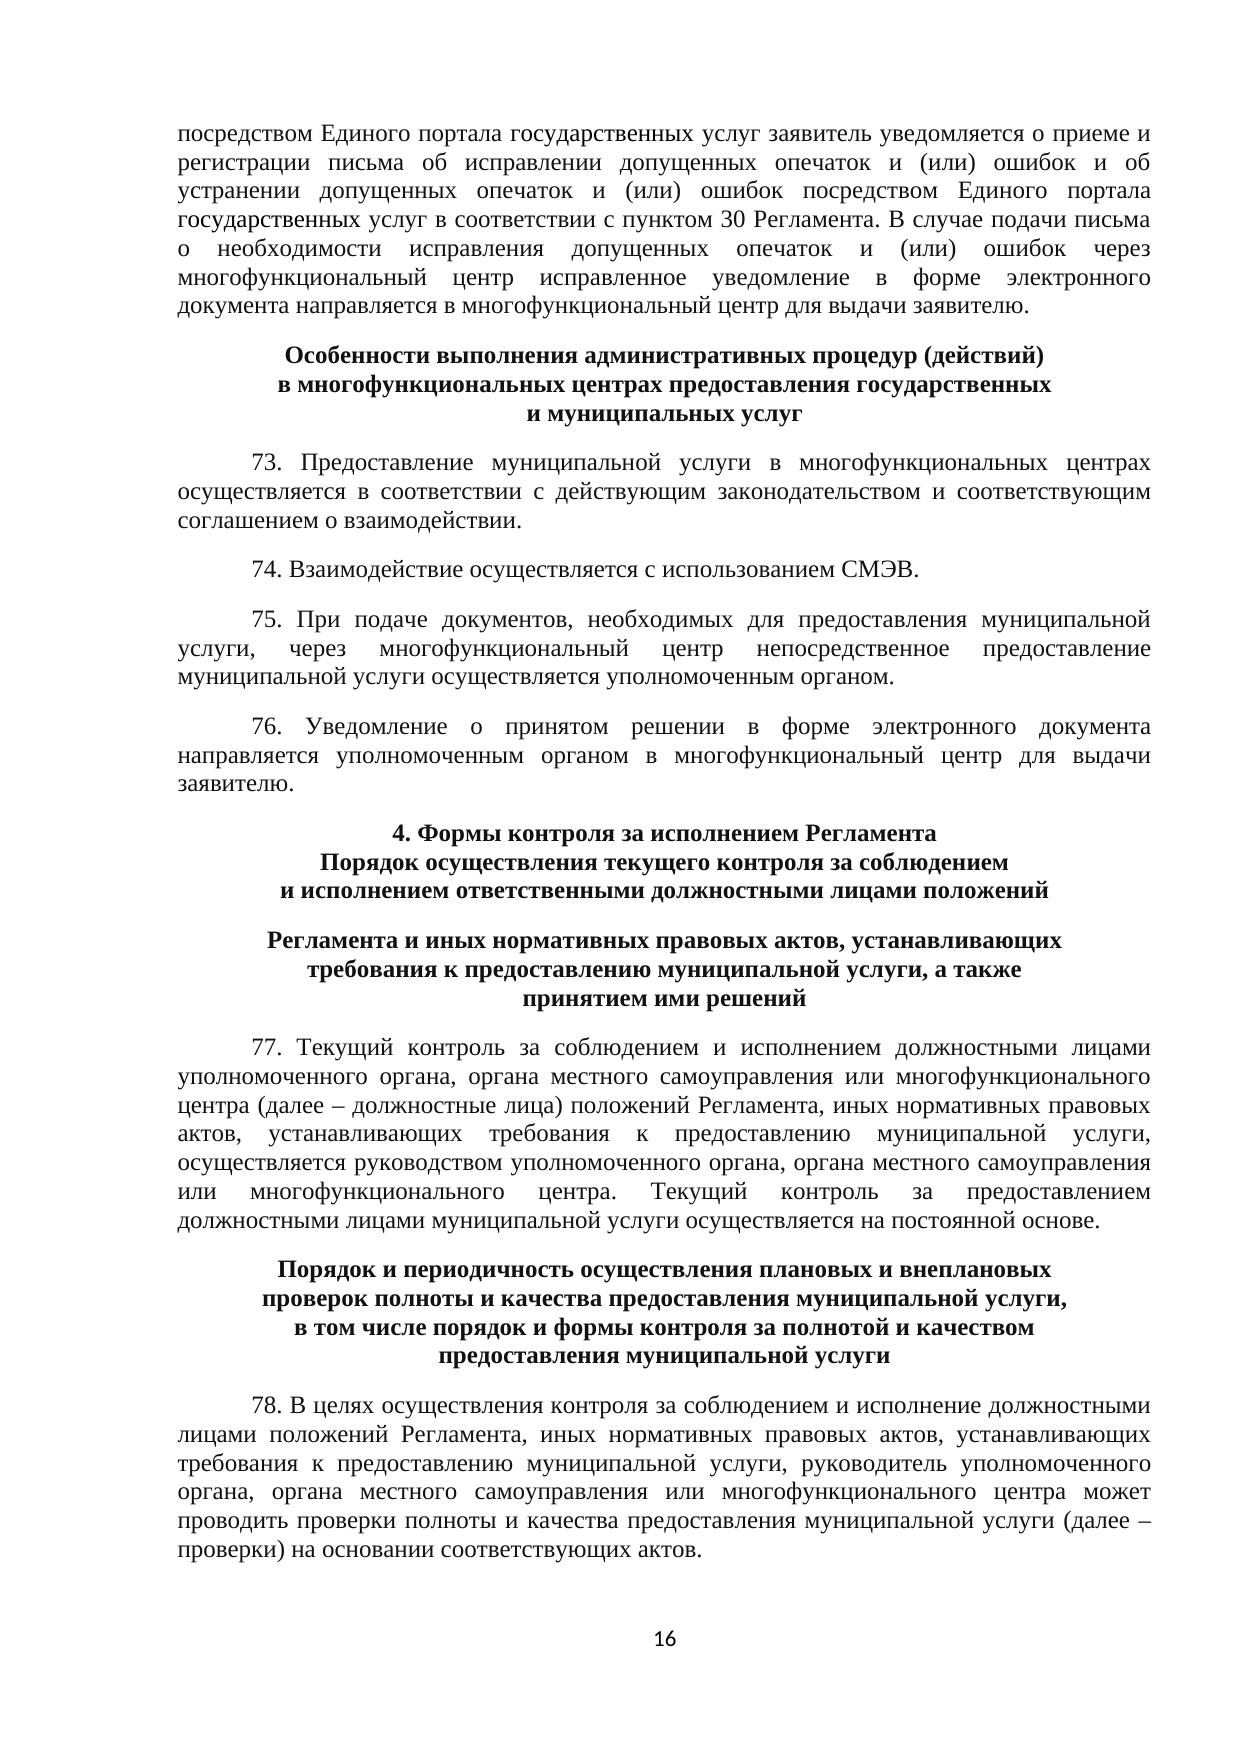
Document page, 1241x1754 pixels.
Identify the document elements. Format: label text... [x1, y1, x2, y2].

text проверок полноты и качества предоставления муниципальной услуги, [177, 1283, 1152, 1312]
text Порядок и периодичность осуществления плановых и внеплановых [177, 1254, 1152, 1283]
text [177, 118, 1152, 319]
text и муниципальных услуг [177, 398, 1152, 426]
text и исполнением ответственными должностными лицами положений [177, 876, 1152, 904]
text 74. Взаимодействие осуществляется с использованием СМЭВ. [177, 554, 1152, 583]
text 77. Текущий контроль за соблюдением и исполнением должностными лицами уполномоченного органа, органа местного самоуправления или многофункционального центра (далее – должностные лица) положений Регламента, иных нормативных правовых актов, устанавливающих требования к предоставлению муниципальной услуги, осуществляется руководством уполномоченного органа, органа местного самоуправления или многофункционального центра. Текущий контроль за предоставлением должностными лицами муниципальной услуги осуществляется на постоянной основе. [177, 1032, 1152, 1233]
text предоставления муниципальной услуги [177, 1341, 1152, 1369]
text 76. Уведомление о принятом решении в форме электронного документа направляется уполномоченным органом в многофункциональный центр для выдачи заявителю. [177, 711, 1152, 797]
text 4. Формы контроля за исполнением Регламента [177, 818, 1152, 847]
text 78. В целях осуществления контроля за соблюдением и исполнение должностными лицами положений Регламента, иных нормативных правовых актов, устанавливающих требования к предоставлению муниципальной услуги, руководитель уполномоченного органа, органа местного самоуправления или многофункционального центра может проводить проверки полноты и качества предоставления муниципальной услуги (далее – проверки) на основании соответствующих актов. [177, 1390, 1152, 1563]
text принятием ими решений [177, 983, 1152, 1011]
text в многофункциональных центрах предоставления государственных [177, 369, 1152, 398]
text требования к предоставлению муниципальной услуги, а также [177, 954, 1152, 983]
text 75. При подаче документов, необходимых для предоставления муниципальной услуги, через многофункциональный центр непосредственное предоставление муниципальной услуги осуществляется уполномоченным органом. [177, 604, 1152, 690]
text Особенности выполнения административных процедур (действий) [177, 340, 1152, 369]
text в том числе порядок и формы контроля за полнотой и качеством [177, 1312, 1152, 1341]
text Регламента и иных нормативных правовых актов, устанавливающих [177, 925, 1152, 954]
text Порядок осуществления текущего контроля за соблюдением [177, 847, 1152, 876]
text 73. Предоставление муниципальной услуги в многофункциональных центрах осуществляется в соответствии с действующим законодательством и соответствующим соглашением о взаимодействии. [177, 447, 1152, 533]
